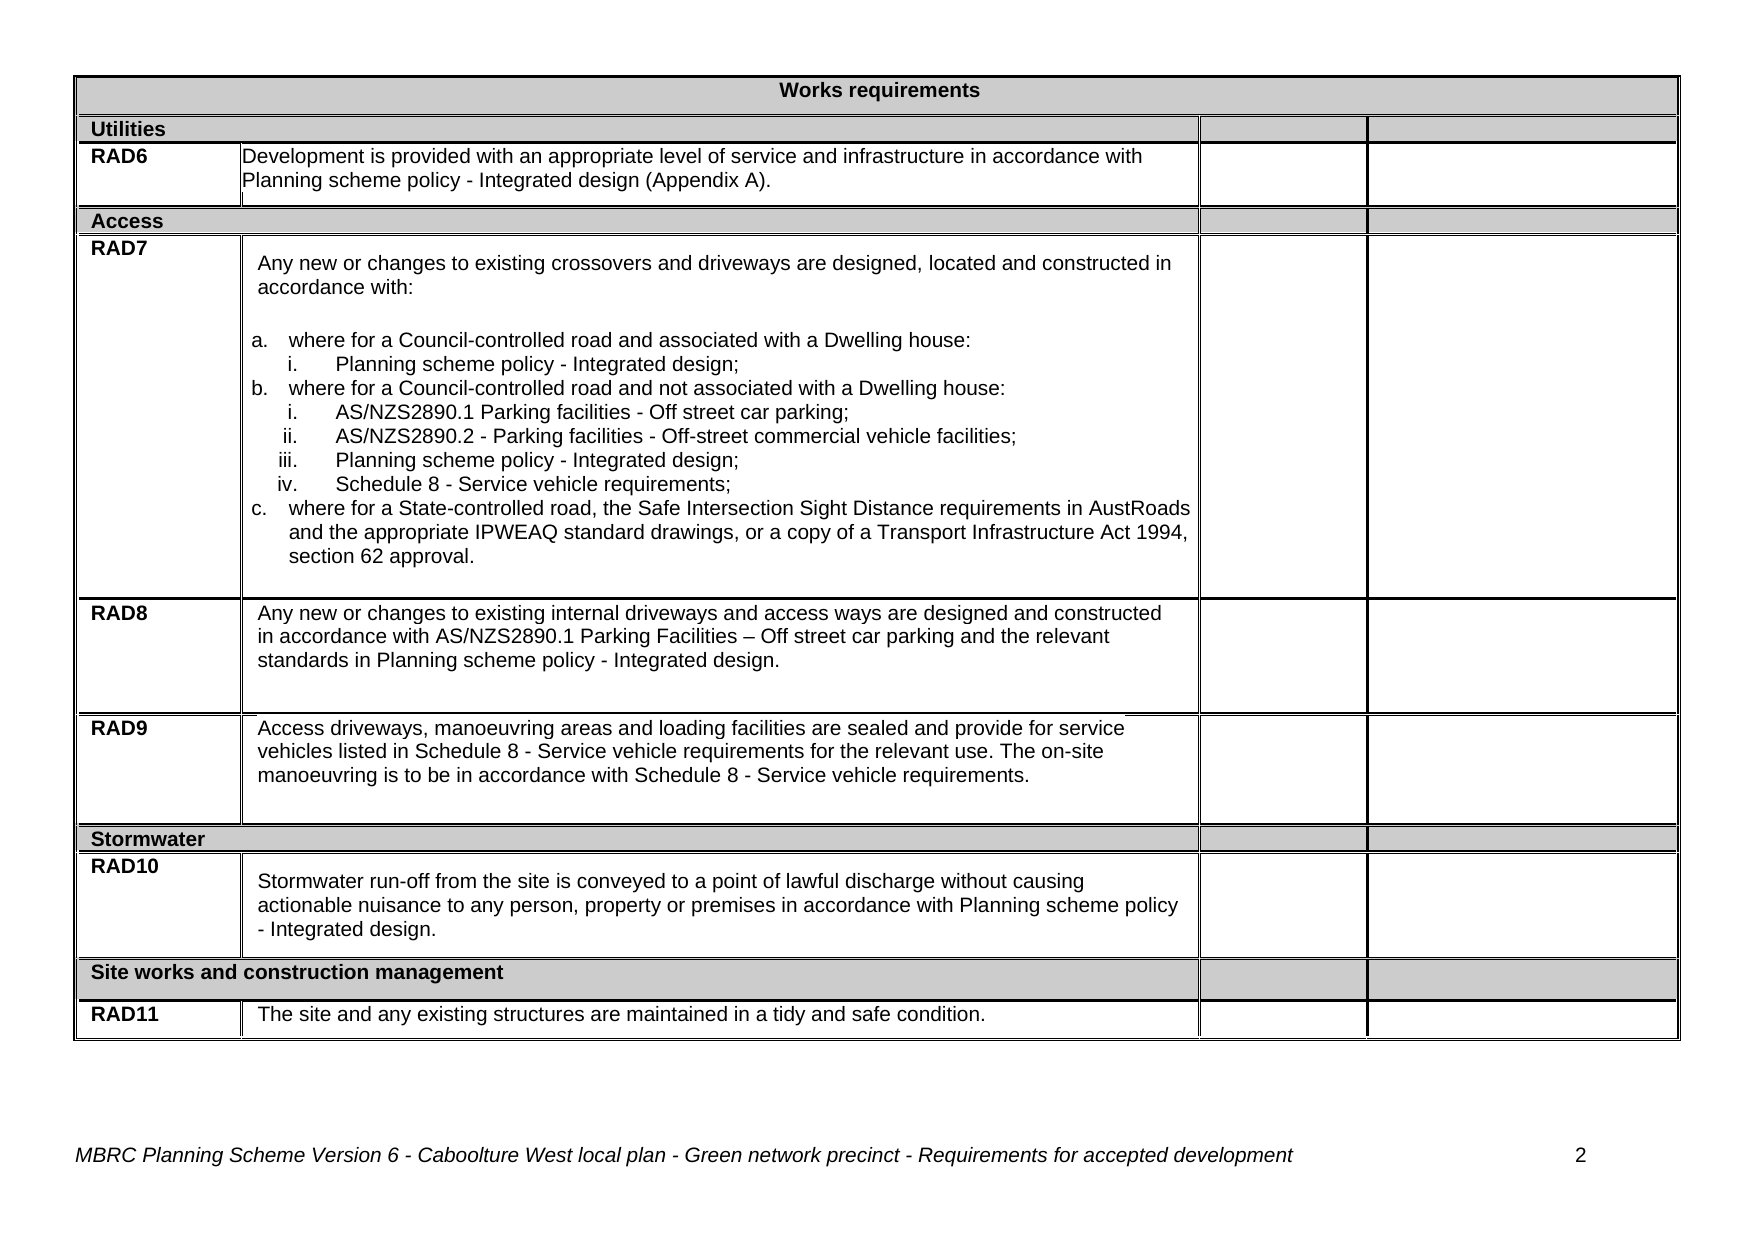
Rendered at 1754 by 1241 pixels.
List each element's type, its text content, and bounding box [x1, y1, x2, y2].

table_cell [1367, 957, 1679, 999]
table_cell [1200, 1002, 1367, 1037]
table_cell Access [77, 205, 1198, 232]
table_cell RAD8 [77, 597, 240, 712]
table_cell [1201, 209, 1366, 232]
table_cell Stormwater [77, 823, 1198, 850]
table_cell Works requirements [77, 78, 1677, 114]
table_cell RAD6 [77, 141, 240, 205]
table_cell Utilities [75, 114, 1199, 141]
table_cell [1369, 233, 1678, 597]
table_cell Stormwater run-off from the site is conveyed to a point of lawful discharge without causing actionable nuisance to any person, property or premises in accordance with Planning scheme policy - Integrated design. [243, 854, 1198, 957]
table_cell [1201, 827, 1366, 850]
table_cell [1369, 141, 1677, 205]
table_cell RAD7 [77, 233, 240, 597]
table_cell [1369, 850, 1678, 957]
table_cell [1369, 712, 1678, 823]
table_cell Any new or changes to existing internal driveways and access ways are designed and constructed in accordance with AS/NZS2890.1 Parking Facilities – Off street car parking and the relevant standards in Planning scheme policy - Integrated design. [243, 600, 1198, 712]
table_cell [1369, 205, 1678, 232]
table_cell [1201, 144, 1366, 205]
table_cell [1201, 960, 1366, 999]
table_cell RAD9 [77, 712, 240, 823]
table_cell [1369, 823, 1678, 850]
table_cell Any new or changes to existing crossovers and driveways are designed, located and constructed in accordance with: where for a Council-controlled road and associated with a Dwelling house: Planning scheme policy - Integrated design; where for a Council-controlled road and not associated with a Dwelling house: AS/NZS2890.1 Parking facilities - Off street car parking; AS/NZS2890.2 - Parking facilities - Off-street commercial vehicle facilities; Planning scheme policy - Integrated design; Schedule 8 - Service vehicle requirements; where for a State-controlled road, the Safe Intersection Sight Distance requirements in AustRoads and the appropriate IPWEAQ standard drawings, or a copy of a Transport Infrastructure Act 1994, section 62 approval. [243, 236, 1198, 597]
table_cell Development is provided with an appropriate level of service and infrastructure in accordance with Planning scheme policy - Integrated design (Appendix A). [243, 144, 1198, 205]
table_cell [1201, 117, 1366, 141]
table_cell [1201, 236, 1366, 597]
table_cell [1201, 600, 1366, 712]
table_cell [1369, 597, 1677, 712]
table_cell The site and any existing structures are maintained in a tidy and safe condition. [242, 1002, 1199, 1037]
table_cell Site works and construction management [75, 957, 1199, 999]
table_cell Access driveways, manoeuvring areas and loading facilities are sealed and provide for service vehicles listed in Schedule 8 - Service vehicle requirements for the relevant use. The on-site manoeuvring is to be in accordance with Schedule 8 - Service vehicle requirements. [243, 716, 1198, 823]
table_cell [1367, 114, 1679, 141]
table_cell RAD10 [77, 850, 240, 957]
table_cell RAD11 [77, 999, 242, 1037]
table_cell [1367, 999, 1677, 1037]
table_cell [1201, 716, 1366, 823]
table_cell [1201, 854, 1366, 957]
